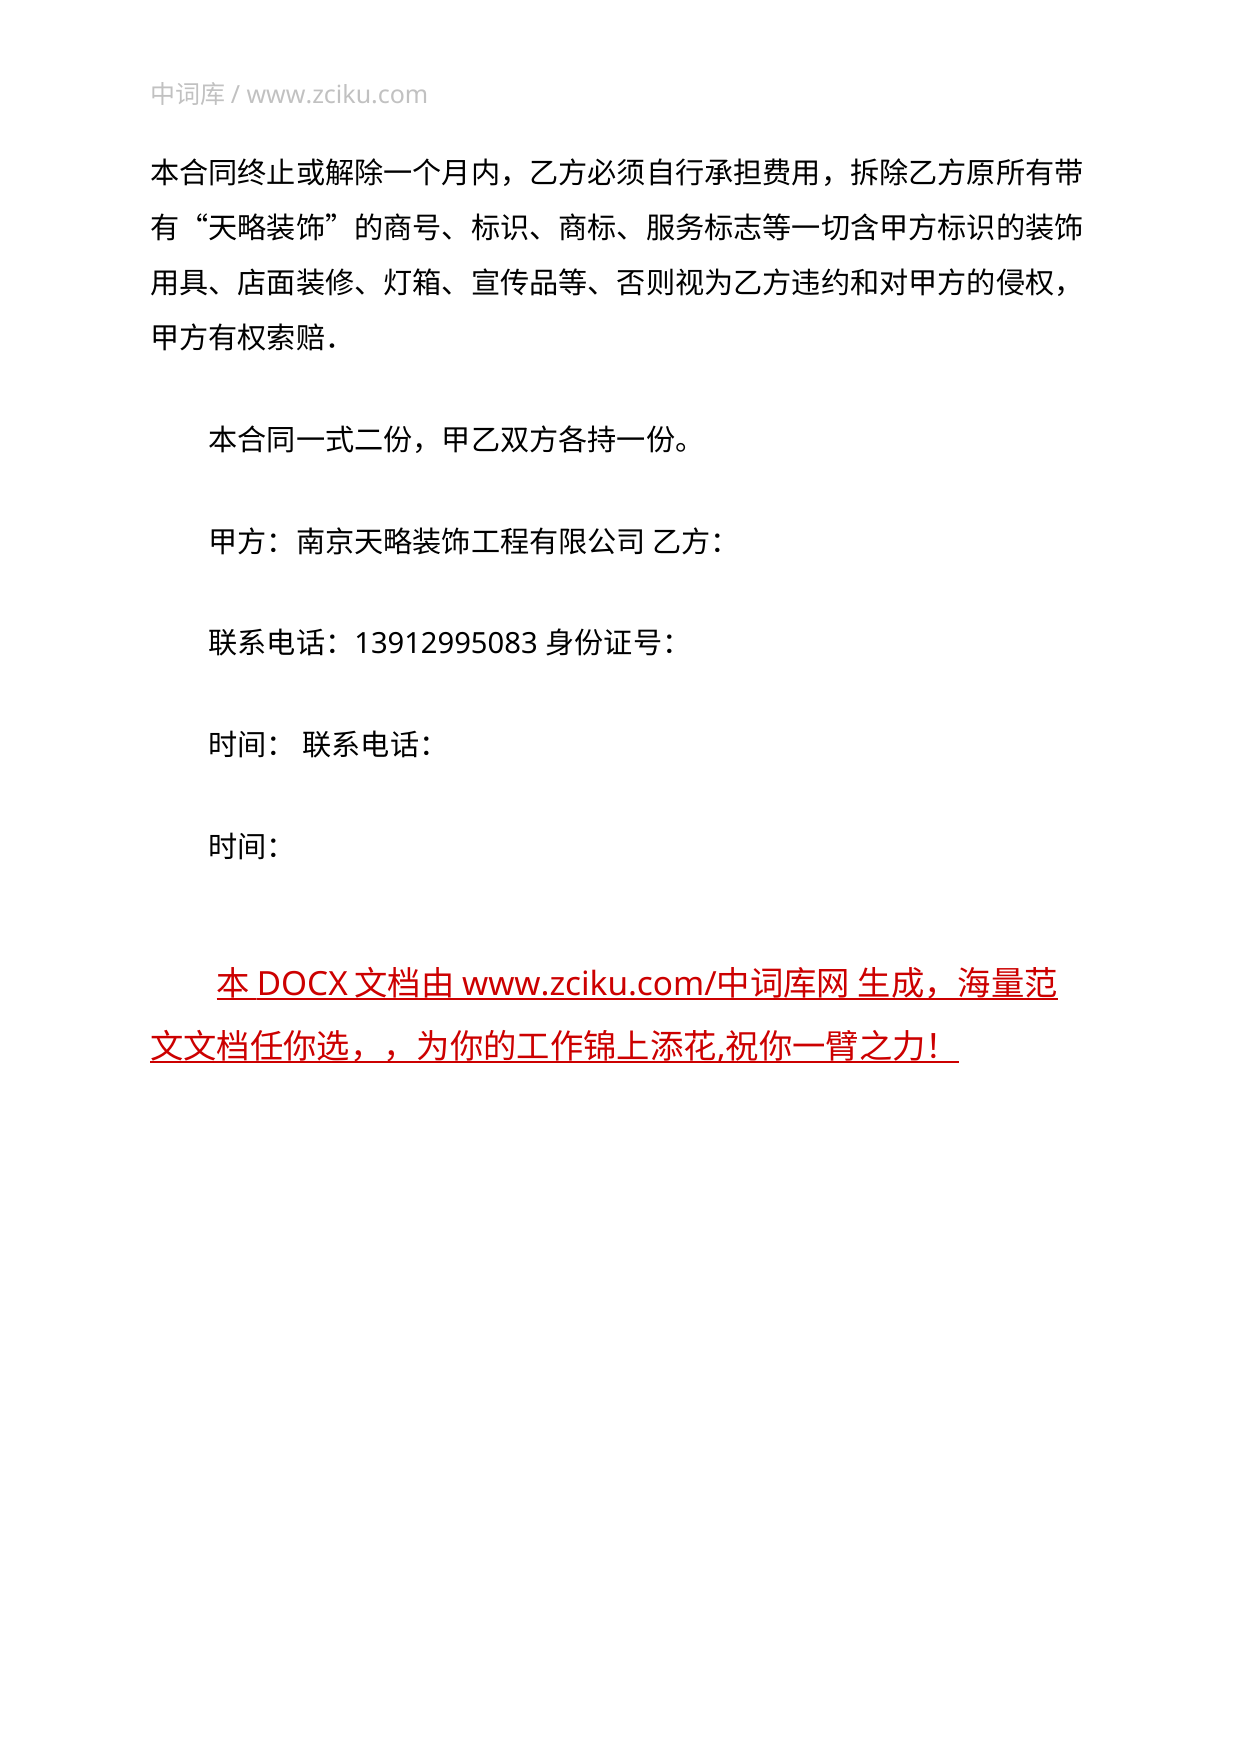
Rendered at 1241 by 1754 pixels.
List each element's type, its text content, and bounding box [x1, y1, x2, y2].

text 甲方：南京天略装饰工程有限公司 乙方： [150, 518, 1090, 561]
text 本DOCX文档由 www.zciku.com/中词库网 生成，海量范文文档任你选，，为你的工作锦上添花,祝你一臂之力！ [150, 957, 1090, 1068]
text 本合同一式二份，甲乙双方各持一份。 [150, 416, 1090, 459]
text 联系电话：13912995083 身份证号： [150, 620, 1090, 662]
text 时间： [150, 824, 1090, 866]
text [150, 150, 1090, 357]
text 时间： 联系电话： [150, 722, 1090, 764]
